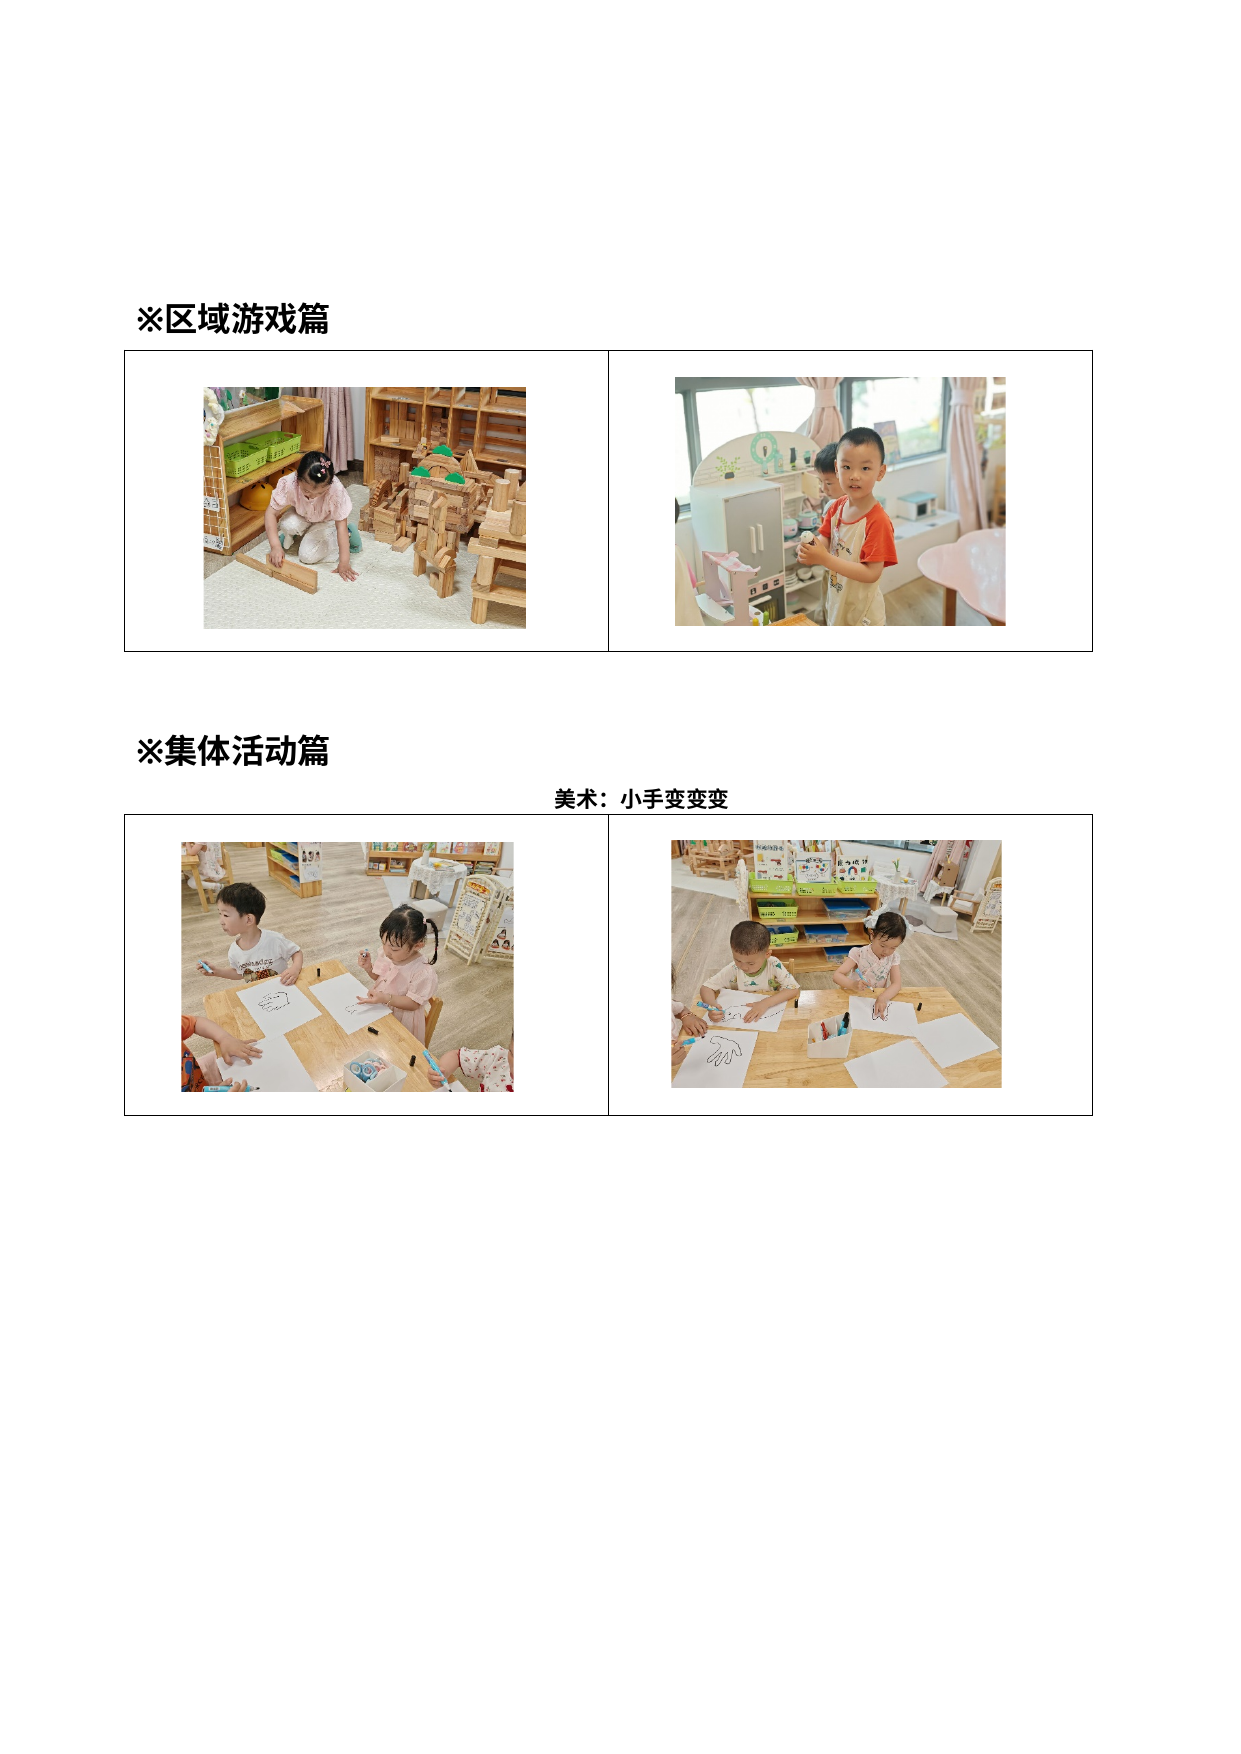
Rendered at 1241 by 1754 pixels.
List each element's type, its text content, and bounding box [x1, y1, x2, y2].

text ※集体活动篇 [136, 717, 1104, 782]
table_header [125, 351, 608, 651]
table_header [609, 815, 1092, 1115]
picture [181, 842, 514, 1092]
table_header [609, 351, 1092, 651]
text 美术：小手变变变 [136, 782, 1104, 814]
text ※区域游戏篇 [136, 284, 1104, 349]
picture [675, 377, 1006, 626]
picture [671, 840, 1002, 1088]
table_header [125, 815, 608, 1115]
picture [203, 387, 526, 629]
